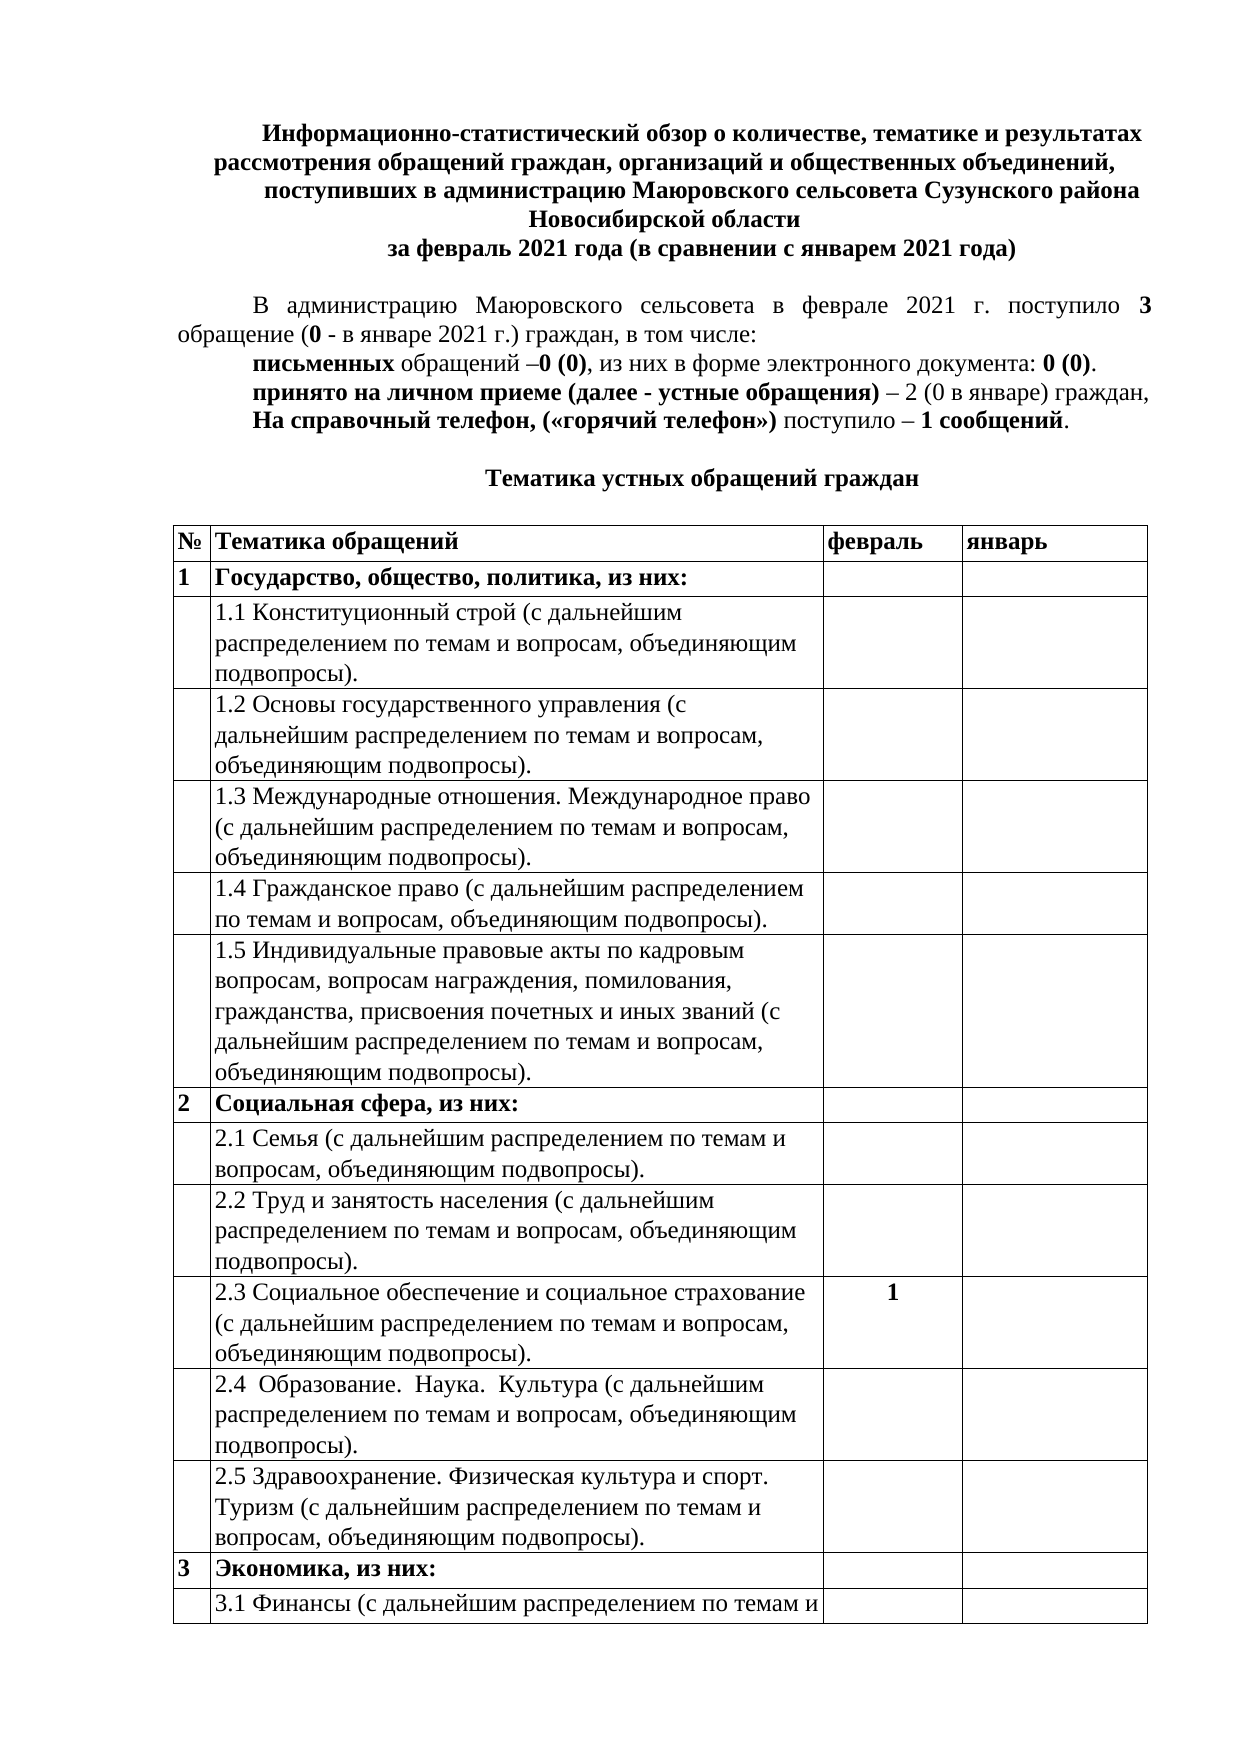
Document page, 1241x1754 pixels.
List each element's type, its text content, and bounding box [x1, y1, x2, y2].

table_cell [963, 1461, 1147, 1552]
text принято на личном приеме (далее - устные обращения) – 2 (0 в январе) граждан, [177, 377, 1152, 406]
table_cell [174, 873, 210, 934]
table_cell [824, 597, 962, 688]
text поступивших в администрацию Маюровского сельсовета Сузунского района Новосибирской области [177, 176, 1152, 233]
table_header февраль [824, 526, 962, 561]
text На справочный телефон, («горячий телефон») поступило – 1 сообщений. [177, 406, 1152, 434]
table_cell [963, 1553, 1147, 1587]
text Тематика устных обращений граждан [177, 463, 1152, 492]
text письменных обращений –0 (0), из них в форме электронного документа: 0 (0). [177, 348, 1152, 377]
table_cell [174, 1185, 210, 1276]
table_cell [824, 562, 962, 596]
table_cell [174, 1461, 210, 1552]
table_header январь [963, 526, 1147, 561]
table_cell [824, 689, 962, 780]
text В администрацию Маюровского сельсовета в феврале 2021 г. поступило 3 обращение (0 - в январе 2021 г.) граждан, в том числе: [177, 291, 1152, 348]
table_cell [963, 562, 1147, 596]
table_cell [824, 1553, 962, 1587]
table_cell [963, 1123, 1147, 1184]
table_cell [174, 1369, 210, 1460]
table_header № [174, 526, 210, 561]
table_cell [824, 1369, 962, 1460]
table_cell [824, 935, 962, 1087]
table_cell [174, 781, 210, 872]
table_cell [963, 1369, 1147, 1460]
table_cell Государство, общество, политика, из них: [211, 562, 823, 596]
table_cell [963, 1185, 1147, 1276]
table_cell [963, 873, 1147, 934]
table_cell [963, 935, 1147, 1087]
table_cell [963, 1277, 1147, 1368]
table_cell [824, 1461, 962, 1552]
table_cell 2.1 Семья (с дальнейшим распределением по темам и вопросам, объединяющим подвопросы). [211, 1123, 823, 1184]
table_cell 2.3 Социальное обеспечение и социальное страхование (с дальнейшим распределением по темам и вопросам, объединяющим подвопросы). [211, 1277, 823, 1368]
table_cell 1.2 Основы государственного управления (с дальнейшим распределением по темам и вопросам, объединяющим подвопросы). [211, 689, 823, 780]
table_cell 1.1 Конституционный строй (с дальнейшим распределением по темам и вопросам, объединяющим подвопросы). [211, 597, 823, 688]
table_cell [174, 597, 210, 688]
table_cell 1.3 Международные отношения. Международное право (с дальнейшим распределением по темам и вопросам, объединяющим подвопросы). [211, 781, 823, 872]
table_cell 3 [174, 1553, 210, 1587]
table_cell [824, 1088, 962, 1122]
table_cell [211, 1589, 823, 1623]
table_cell [824, 781, 962, 872]
table_cell [174, 935, 210, 1087]
table_cell [824, 873, 962, 934]
table_cell 2 [174, 1088, 210, 1122]
text Информационно-статистический обзор о количестве, тематике и результатах рассмотрения обращений граждан, организаций и общественных объединений, [177, 118, 1152, 176]
table_cell [174, 1277, 210, 1368]
table_cell [963, 597, 1147, 688]
table_cell [963, 1589, 1147, 1623]
table_cell 1 [174, 562, 210, 596]
table_cell Экономика, из них: [211, 1553, 823, 1587]
table_cell 2.5 Здравоохранение. Физическая культура и спорт. Туризм (с дальнейшим распределением по темам и вопросам, объединяющим подвопросы). [211, 1461, 823, 1552]
table_cell [174, 1589, 210, 1623]
table_cell [174, 1123, 210, 1184]
table_cell 1 [824, 1277, 962, 1368]
table_cell [963, 1088, 1147, 1122]
table_cell 1.4 Гражданское право (с дальнейшим распределением по темам и вопросам, объединяющим подвопросы). [211, 873, 823, 934]
table_cell [824, 1123, 962, 1184]
table_cell [963, 689, 1147, 780]
table_cell Социальная сфера, из них: [211, 1088, 823, 1122]
table_cell [824, 1185, 962, 1276]
table_cell [824, 1589, 962, 1623]
table_cell 1.5 Индивидуальные правовые акты по кадровым вопросам, вопросам награждения, помилования, гражданства, присвоения почетных и иных званий (с дальнейшим распределением по темам и вопросам, объединяющим подвопросы). [211, 935, 823, 1087]
table_cell [963, 781, 1147, 872]
table_cell 2.4 Образование. Наука. Культура (с дальнейшим распределением по темам и вопросам, объединяющим подвопросы). [211, 1369, 823, 1460]
table_header Тематика обращений [211, 526, 823, 561]
table_cell [174, 689, 210, 780]
text за февраль 2021 года (в сравнении с январем 2021 года) [177, 233, 1152, 262]
table_cell 2.2 Труд и занятость населения (с дальнейшим распределением по темам и вопросам, объединяющим подвопросы). [211, 1185, 823, 1276]
